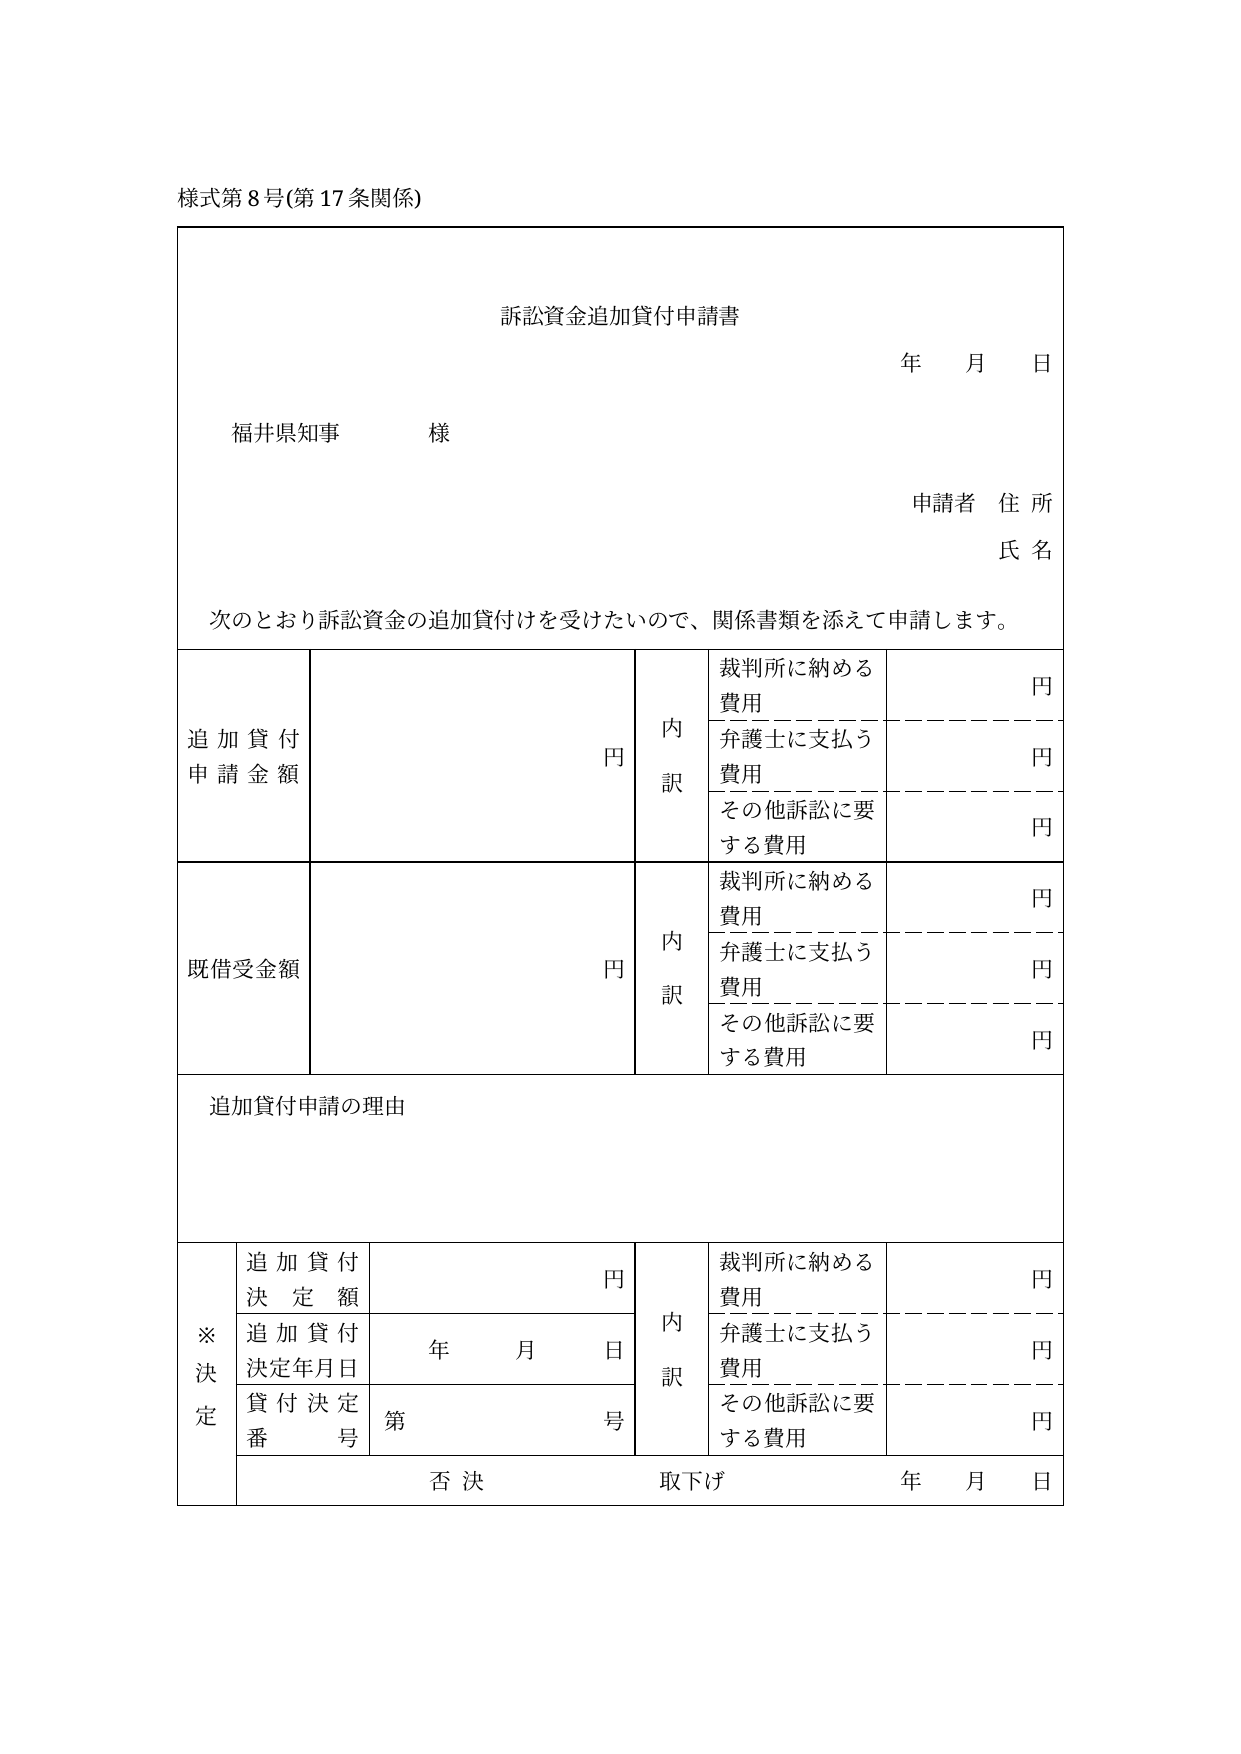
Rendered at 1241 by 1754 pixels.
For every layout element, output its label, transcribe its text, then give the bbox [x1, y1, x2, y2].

table_cell 内訳 [636, 1243, 708, 1455]
table_cell 裁判所に納める費用 [709, 863, 886, 932]
table_cell 追加貸付決定年月日 [237, 1314, 369, 1384]
table_cell 内訳 [636, 650, 708, 861]
table_cell 円 [887, 1313, 1063, 1384]
table_cell 円 [887, 1243, 1063, 1313]
table_cell 弁護士に支払う費用 [709, 1313, 886, 1384]
table_cell 円 [887, 720, 1063, 791]
table_cell 弁護士に支払う費用 [709, 932, 886, 1003]
table_cell その他訴訟に要する費用 [709, 1003, 886, 1074]
table_cell 第 号 [370, 1385, 634, 1455]
table_cell 弁護士に支払う費用 [709, 720, 886, 791]
table_header 訴訟資金追加貸付申請書 年 月 日 福井県知事 様 申請者 住所 氏名 次のとおり訴訟資金の追加貸付けを受けたいので、関係書類を添えて申請します。 [178, 228, 1063, 649]
table_cell 追加貸付申請金額 [178, 650, 309, 861]
table_cell 円 [311, 650, 634, 861]
table_cell その他訴訟に要する費用 [709, 1384, 886, 1455]
text 様式第8号(第17条関係) [177, 179, 1063, 214]
table_cell 貸付決定番号 [237, 1385, 369, 1455]
table_cell 円 [370, 1243, 634, 1313]
table_cell 追加貸付決定額 [237, 1243, 369, 1313]
table_cell ※決定 [178, 1243, 236, 1505]
table_cell 円 [887, 1384, 1063, 1455]
table_cell 円 [887, 791, 1063, 861]
table_cell 既借受金額 [178, 863, 309, 1074]
table_cell 裁判所に納める費用 [709, 1243, 886, 1313]
table_cell 円 [887, 1003, 1063, 1074]
table_cell 内訳 [636, 863, 708, 1074]
table_cell 円 [887, 863, 1063, 932]
table_cell 円 [311, 863, 634, 1074]
table_cell その他訴訟に要する費用 [709, 791, 886, 861]
table_cell 円 [887, 650, 1063, 720]
table_cell 否決 取下げ 年 月 日 [237, 1456, 1063, 1505]
table_cell 年 月 日 [370, 1314, 634, 1384]
table_cell 追加貸付申請の理由 [178, 1075, 1063, 1242]
table_cell 裁判所に納める費用 [709, 650, 886, 720]
table_cell 円 [887, 932, 1063, 1003]
